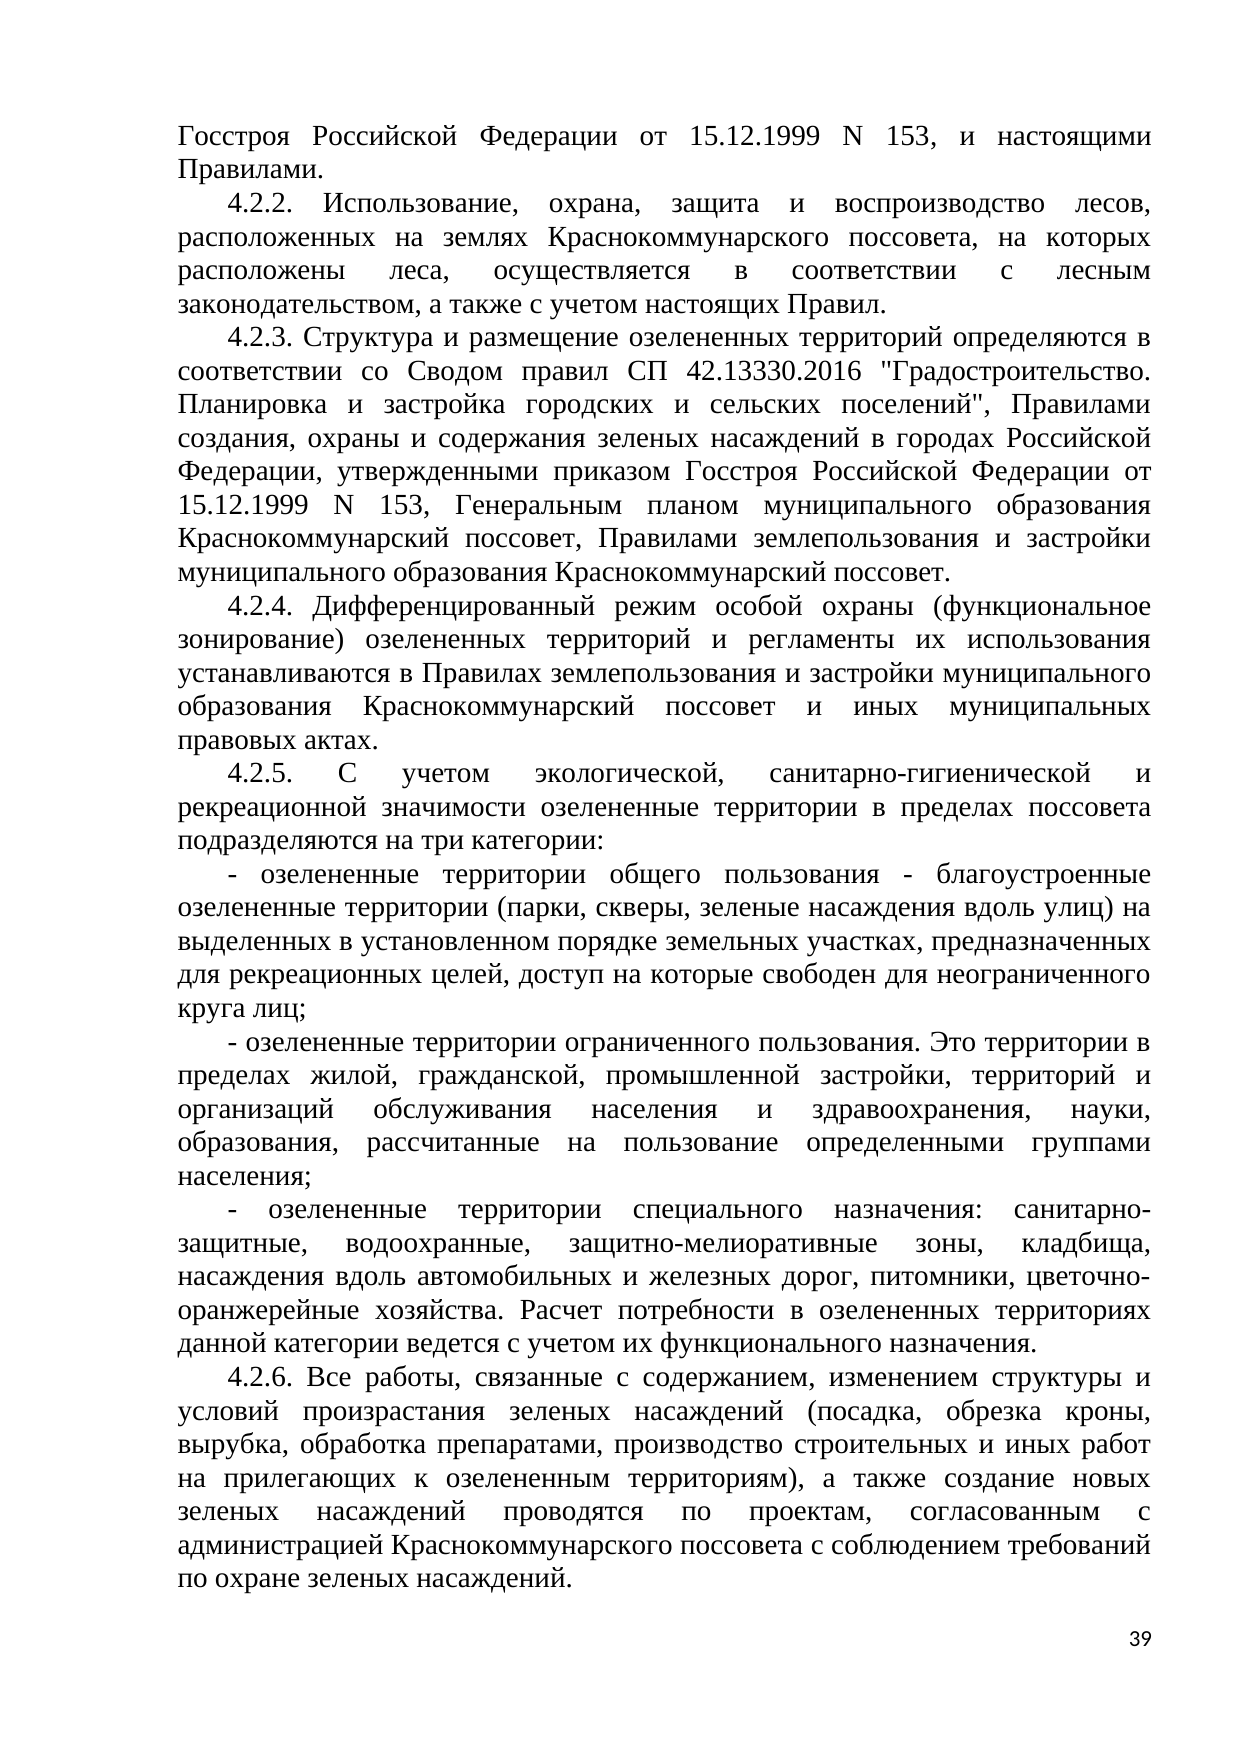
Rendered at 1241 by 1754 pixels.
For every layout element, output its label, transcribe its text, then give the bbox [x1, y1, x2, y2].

text - озелененные территории специального назначения: санитарно-защитные, водоохранные, защитно-мелиоративные зоны, кладбища, насаждения вдоль автомобильных и железных дорог, питомники, цветочно-оранжерейные хозяйства. Расчет потребности в озелененных территориях данной категории ведется с учетом их функционального назначения. [177, 1191, 1152, 1359]
text 4.2.4. Дифференцированный режим особой охраны (функциональное зонирование) озелененных территорий и регламенты их использования устанавливаются в Правилах землепользования и застройки муниципального образования Краснокоммунарский поссовет и иных муниципальных правовых актах. [177, 588, 1152, 755]
text 4.2.2. Использование, охрана, защита и воспроизводство лесов, расположенных на землях Краснокоммунарского поссовета, на которых расположены леса, осуществляется в соответствии с лесным законодательством, а также с учетом настоящих Правил. [177, 185, 1152, 319]
text 4.2.5. С учетом экологической, санитарно-гигиенической и рекреационной значимости озелененные территории в пределах поссовета подразделяются на три категории: [177, 755, 1152, 856]
text - озелененные территории общего пользования - благоустроенные озелененные территории (парки, скверы, зеленые насаждения вдоль улиц) на выделенных в установленном порядке земельных участках, предназначенных для рекреационных целей, доступ на которые свободен для неограниченного круга лиц; [177, 856, 1152, 1024]
text 4.2.6. Все работы, связанные с содержанием, изменением структуры и условий произрастания зеленых насаждений (посадка, обрезка кроны, вырубка, обработка препаратами, производство строительных и иных работ на прилегающих к озелененным территориям), а также создание новых зеленых насаждений проводятся по проектам, согласованным с администрацией Краснокоммунарского поссовета с соблюдением требований по охране зеленых насаждений. [177, 1359, 1152, 1594]
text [177, 118, 1152, 185]
text - озелененные территории ограниченного пользования. Это территории в пределах жилой, гражданской, промышленной застройки, территорий и организаций обслуживания населения и здравоохранения, науки, образования, рассчитанные на пользование определенными группами населения; [177, 1024, 1152, 1191]
text 4.2.3. Структура и размещение озелененных территорий определяются в соответствии со Сводом правил СП 42.13330.2016 "Градостроительство. Планировка и застройка городских и сельских поселений", Правилами создания, охраны и содержания зеленых насаждений в городах Российской Федерации, утвержденными приказом Госстроя Российской Федерации от 15.12.1999 N 153, Генеральным планом муниципального образования Краснокоммунарский поссовет, Правилами землепользования и застройки муниципального образования Краснокоммунарский поссовет. [177, 319, 1152, 588]
